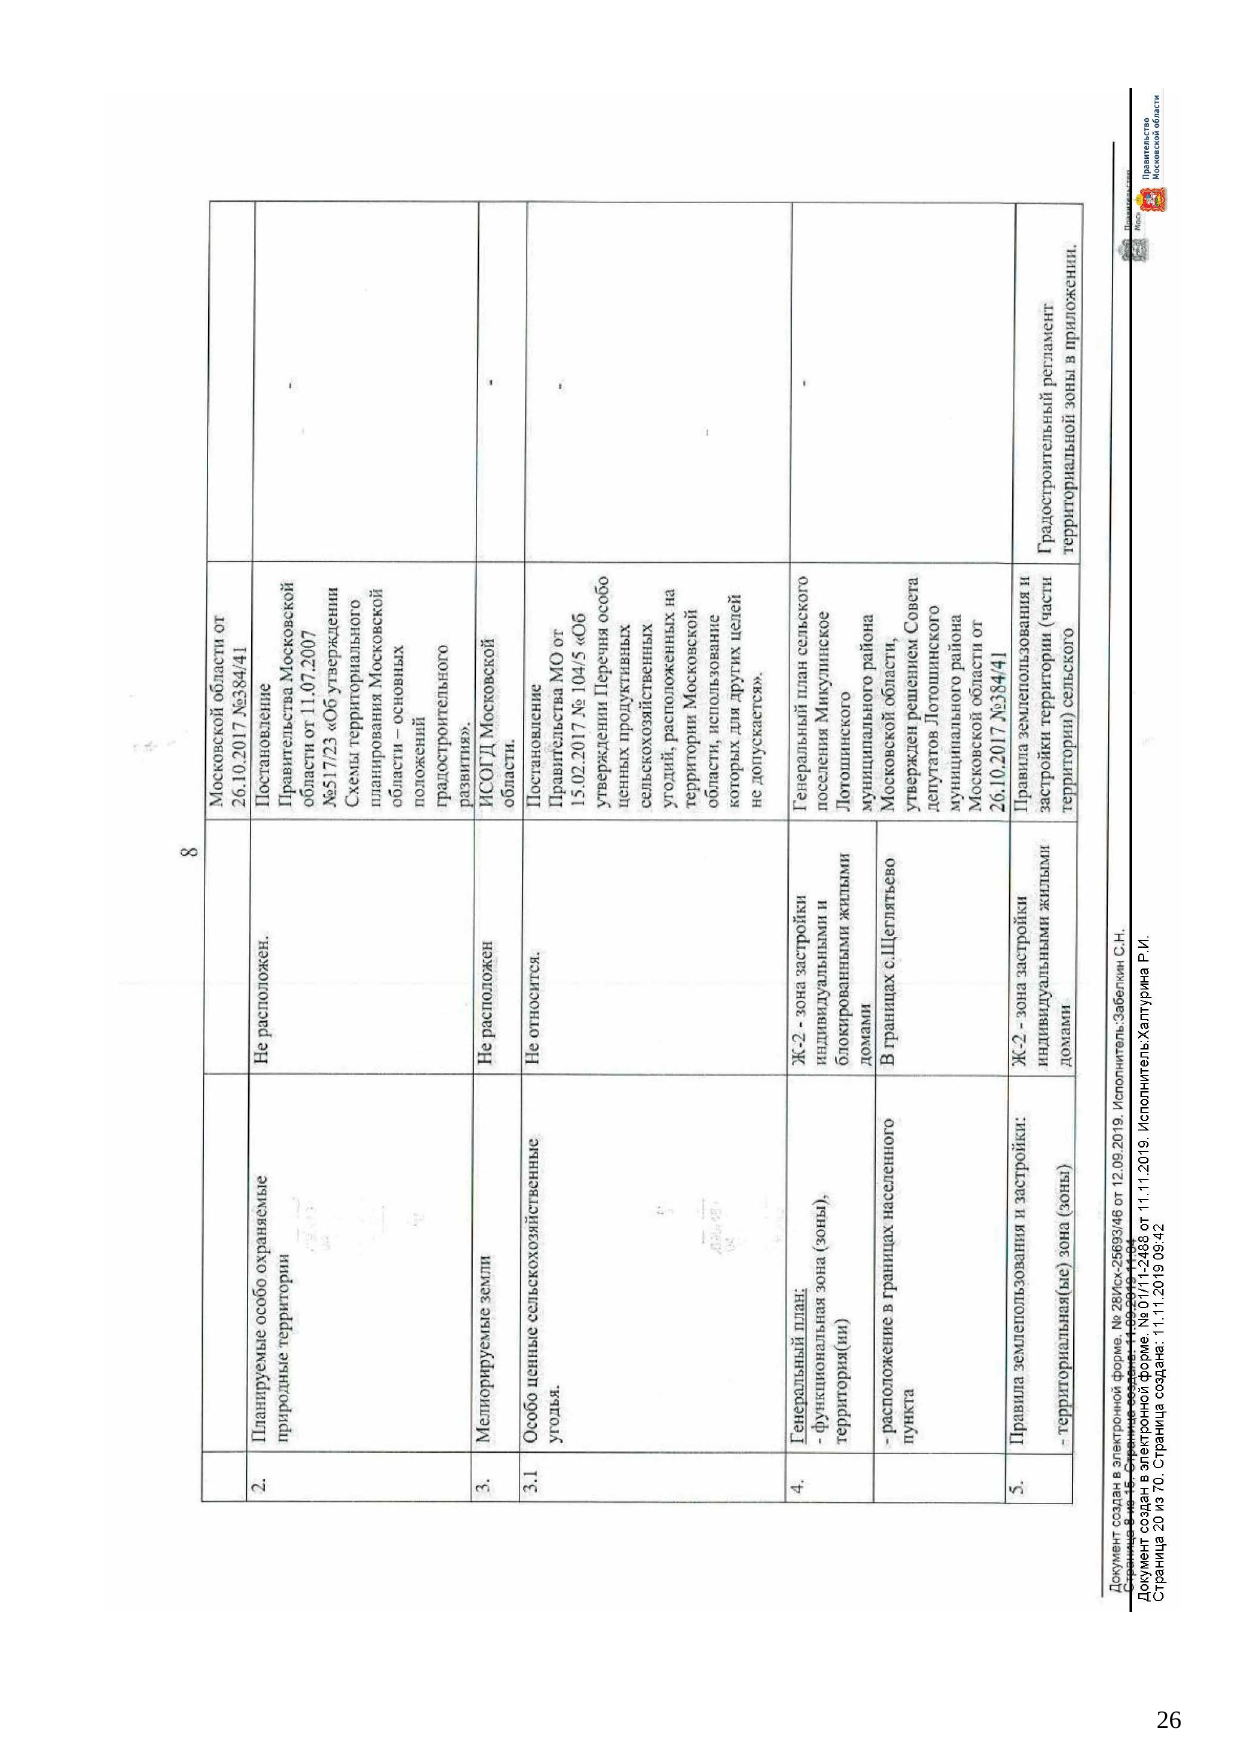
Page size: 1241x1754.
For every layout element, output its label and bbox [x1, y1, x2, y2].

picture [104, 88, 1181, 1612]
